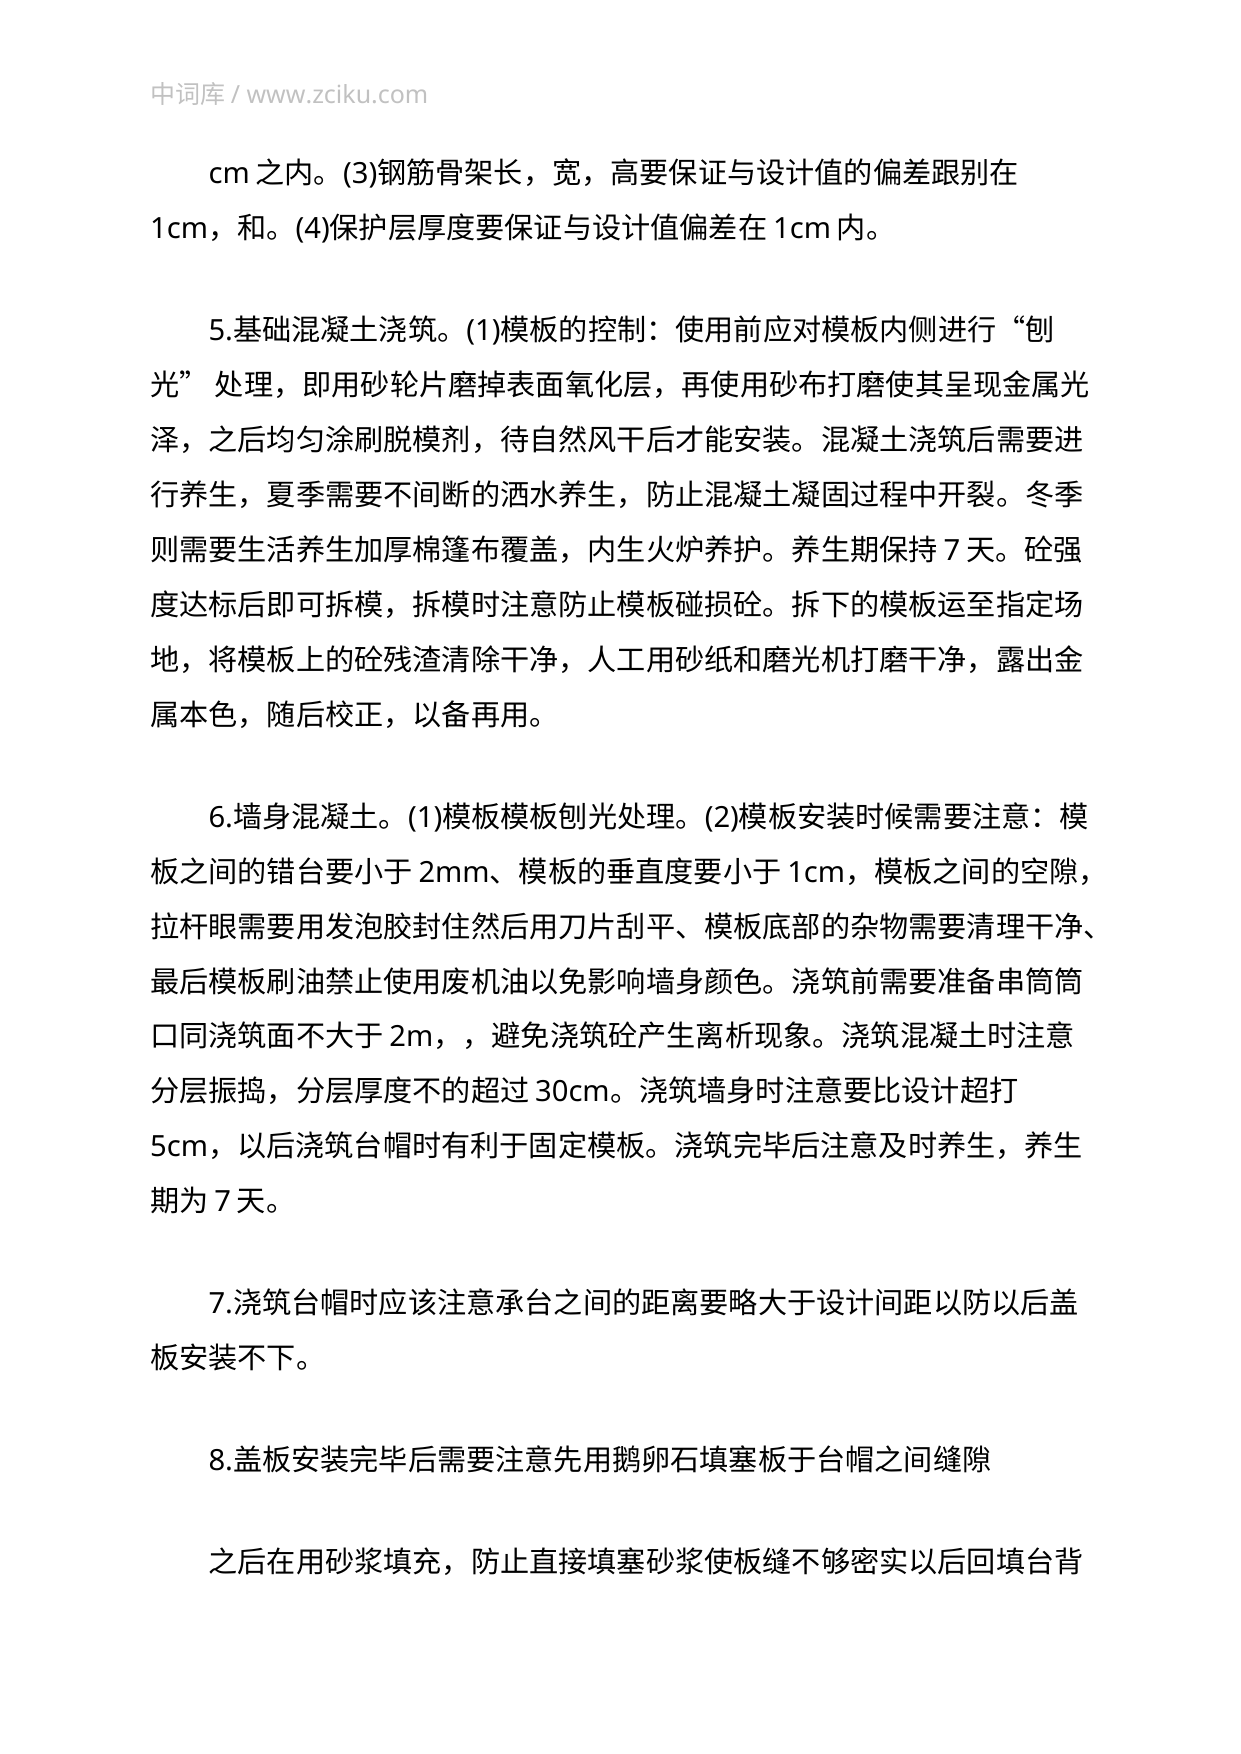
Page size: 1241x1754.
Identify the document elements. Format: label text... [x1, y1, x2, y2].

text 8.盖板安装完毕后需要注意先用鹅卵石填塞板于台帽之间缝隙 [150, 1437, 1090, 1479]
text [150, 1539, 1090, 1581]
text 6.墙身混凝土。(1)模板模板刨光处理。(2)模板安装时候需要注意：模板之间的错台要小于2mm、模板的垂直度要小于1cm，模板之间的空隙，拉杆眼需要用发泡胶封住然后用刀片刮平、模板底部的杂物需要清理干净、最后模板刷油禁止使用废机油以免影响墙身颜色。浇筑前需要准备串筒筒口同浇筑面不大于2m，，避免浇筑砼产生离析现象。浇筑混凝土时注意分层振捣，分层厚度不的超过30cm。浇筑墙身时注意要比设计超打5cm，以后浇筑台帽时有利于固定模板。浇筑完毕后注意及时养生，养生期为7天。 [150, 793, 1090, 1220]
text 5.基础混凝土浇筑。(1)模板的控制：使用前应对模板内侧进行“刨光” 处理，即用砂轮片磨掉表面氧化层，再使用砂布打磨使其呈现金属光泽，之后均匀涂刷脱模剂，待自然风干后才能安装。混凝土浇筑后需要进行养生，夏季需要不间断的洒水养生，防止混凝土凝固过程中开裂。冬季则需要生活养生加厚棉篷布覆盖，内生火炉养护。养生期保持7天。砼强度达标后即可拆模，拆模时注意防止模板碰损砼。拆下的模板运至指定场地，将模板上的砼残渣清除干净，人工用砂纸和磨光机打磨干净，露出金属本色，随后校正，以备再用。 [150, 307, 1090, 734]
text 7.浇筑台帽时应该注意承台之间的距离要略大于设计间距以防以后盖板安装不下。 [150, 1280, 1090, 1377]
text cm之内。(3)钢筋骨架长，宽，高要保证与设计值的偏差跟别在1cm，和。(4)保护层厚度要保证与设计值偏差在1cm内。 [150, 150, 1090, 247]
